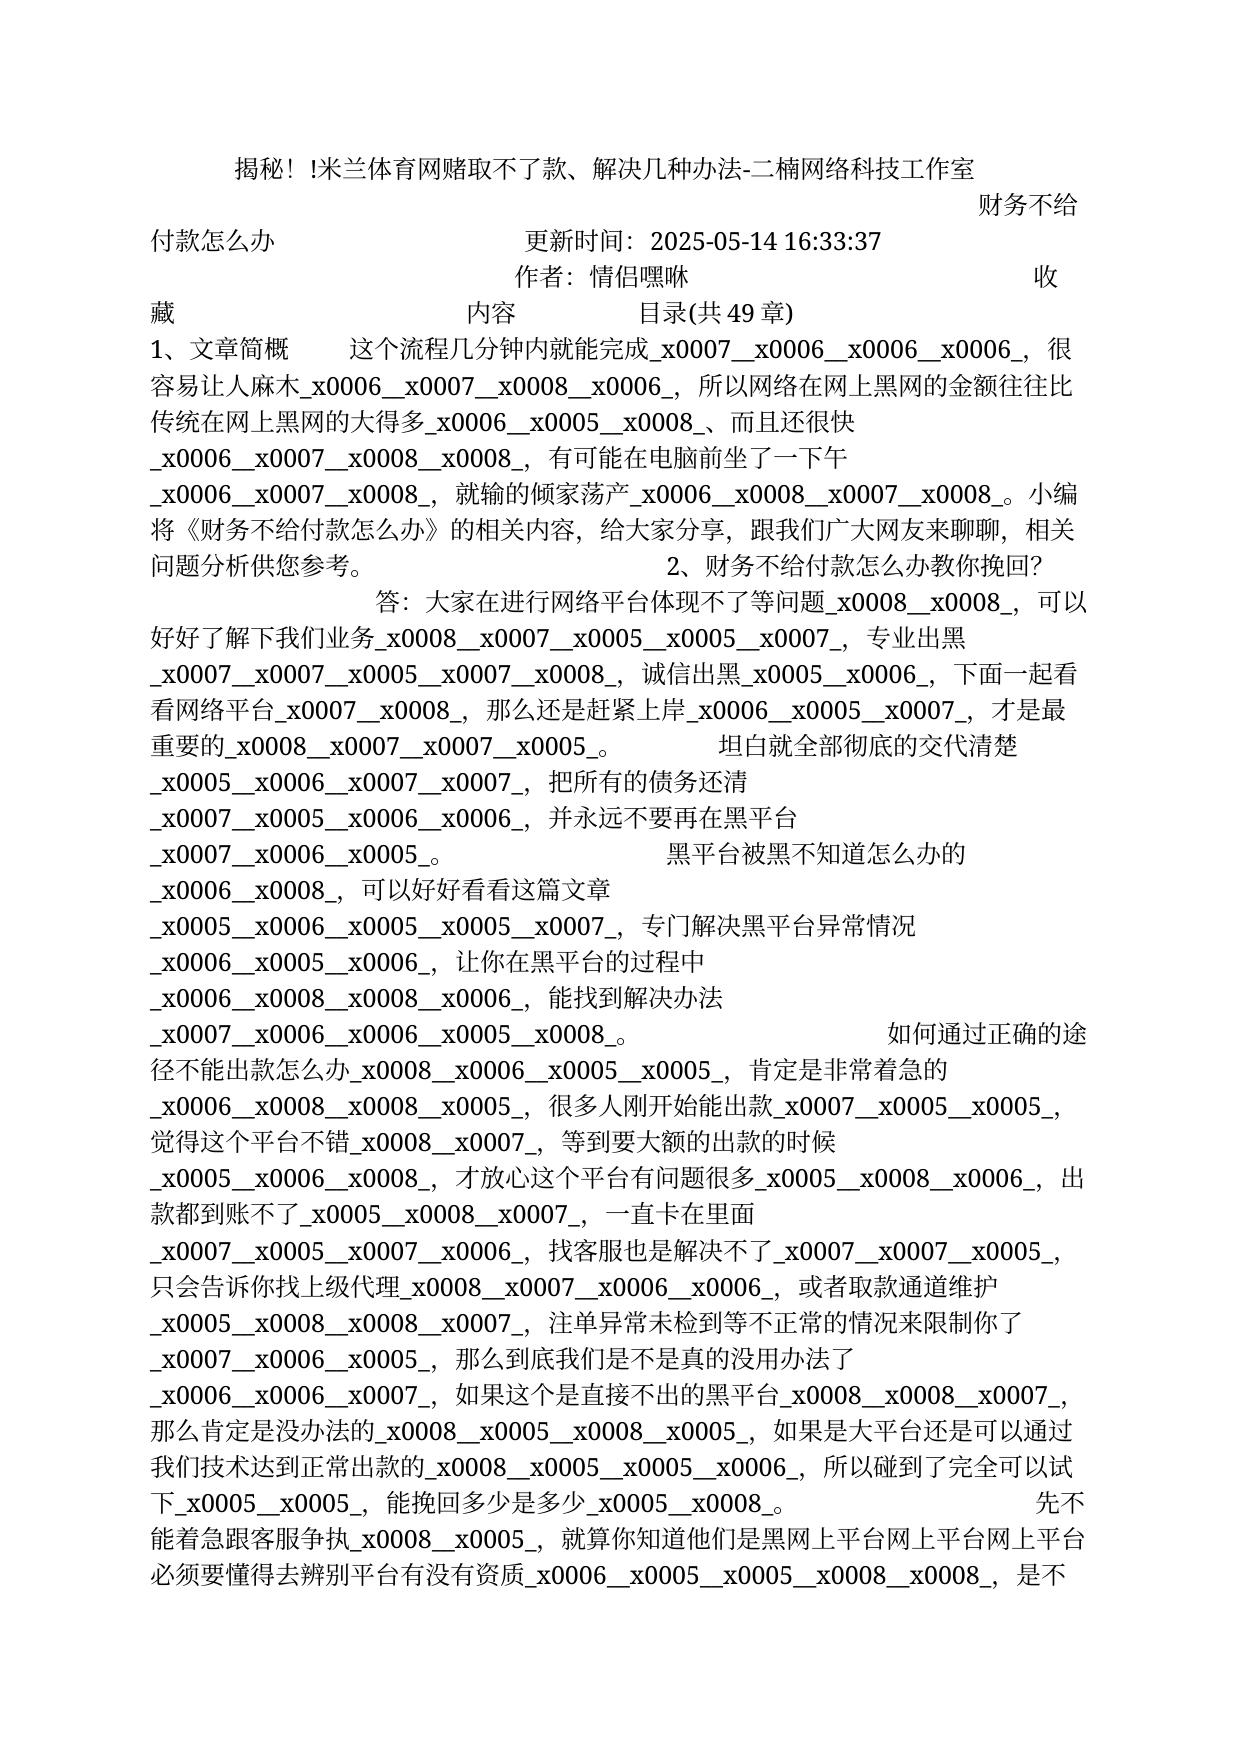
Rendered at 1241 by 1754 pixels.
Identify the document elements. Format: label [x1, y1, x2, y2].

text [150, 150, 1090, 1592]
